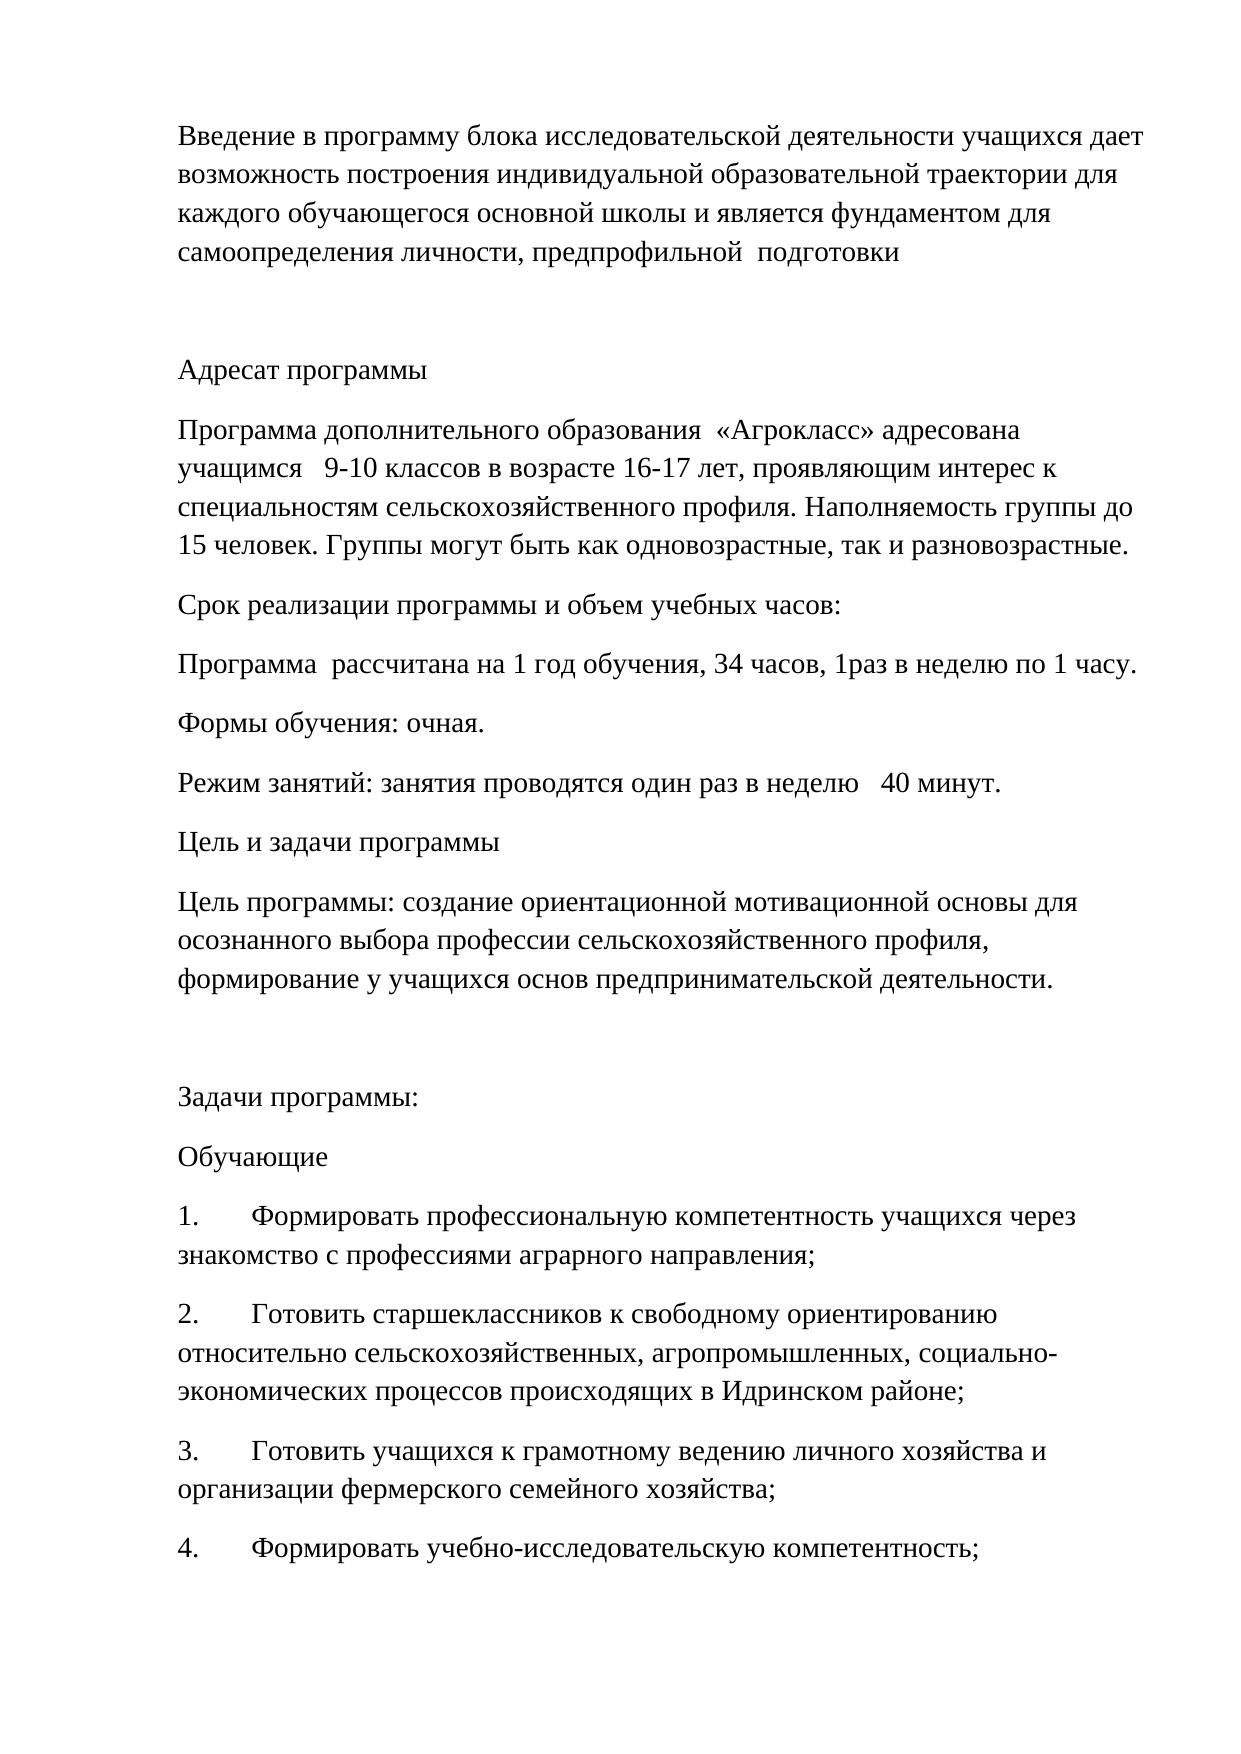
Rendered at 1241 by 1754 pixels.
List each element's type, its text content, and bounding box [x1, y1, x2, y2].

text Обучающие [177, 1139, 1152, 1172]
text Цель программы: создание ориентационной мотивационной основы для осознанного выбора профессии сельскохозяйственного профиля, формирование у учащихся основ предпринимательской деятельности. [177, 884, 1152, 994]
text Срок реализации программы и объем учебных часов: [177, 587, 1152, 620]
text 1. Формировать профессиональную компетентность учащихся через знакомство с профессиями аграрного направления; [177, 1198, 1152, 1270]
text Режим занятий: занятия проводятся один раз в неделю 40 минут. [177, 765, 1152, 798]
text 4. Формировать учебно-исследовательскую компетентность; [177, 1531, 1152, 1564]
text Программа рассчитана на 1 год обучения, 34 часов, 1раз в неделю по 1 часу. [177, 646, 1152, 680]
text Адресат программы [177, 352, 1152, 386]
text Цель и задачи программы [177, 824, 1152, 858]
text Программа дополнительного образования «Агрокласс» адресована учащимся 9-10 классов в возрасте 16-17 лет, проявляющим интерес к специальностям сельскохозяйственного профиля. Наполняемость группы до 15 человек. Группы могут быть как одновозрастные, так и разновозрастные. [177, 412, 1152, 561]
text Введение в программу блока исследовательской деятельности учащихся дает возможность построения индивидуальной образовательной траектории для каждого обучающегося основной школы и является фундаментом для самоопределения личности, предпрофильной подготовки [177, 118, 1152, 267]
text 3. Готовить учащихся к грамотному ведению личного хозяйства и организации фермерского семейного хозяйства; [177, 1433, 1152, 1505]
text Задачи программы: [177, 1079, 1152, 1113]
text Формы обучения: очная. [177, 706, 1152, 739]
text 2. Готовить старшеклассников к свободному ориентированию относительно сельскохозяйственных, агропромышленных, социально-экономических процессов происходящих в Идринском районе; [177, 1296, 1152, 1407]
